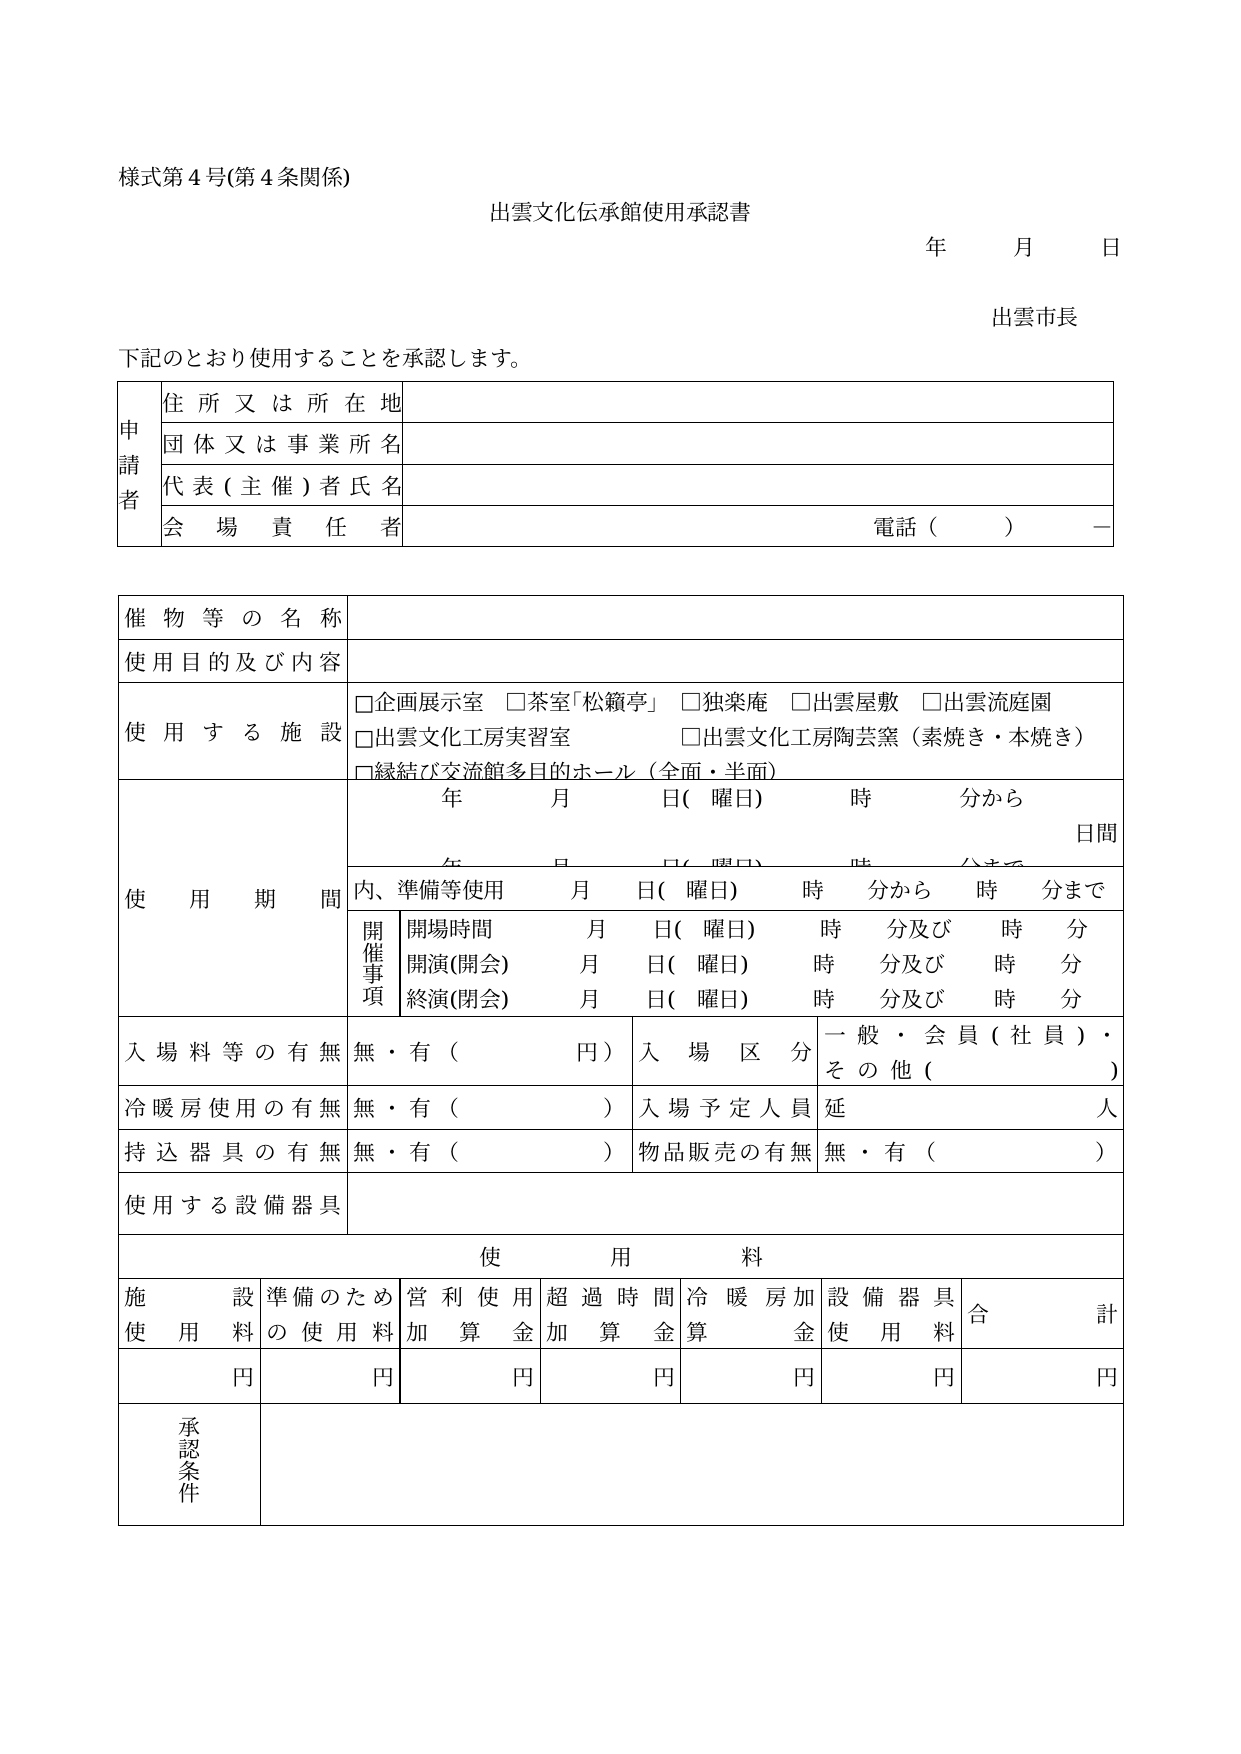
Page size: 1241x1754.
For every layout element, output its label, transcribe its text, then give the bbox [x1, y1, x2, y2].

text 様式第4号(第4条関係) [118, 159, 1122, 194]
table_cell 電話（ ） － [403, 506, 1113, 546]
table_cell 合計 [962, 1279, 1123, 1348]
table_cell [348, 1173, 1123, 1234]
table_cell 冷暖房加算金 [681, 1279, 821, 1348]
table_cell 準備のための使用料 [261, 1279, 399, 1348]
table_cell 冷暖房使用の有無 [119, 1086, 347, 1128]
table_cell [403, 423, 1113, 463]
table_cell 円 [962, 1349, 1123, 1403]
table_cell 営利使用 加算金 [401, 1279, 540, 1348]
table_cell 設備器具 使用料 [822, 1279, 961, 1348]
table_header 催物等の名称 [119, 596, 347, 638]
text 年 月 日 [118, 229, 1122, 264]
table_cell 会場責任者 [162, 506, 402, 546]
table_cell 使用期間 [119, 780, 347, 1016]
table_header [403, 382, 1113, 422]
table_cell 円 [822, 1349, 961, 1403]
table_header [348, 596, 1123, 638]
table_cell 無・有（ 円） [348, 1017, 632, 1085]
table_cell 無・有（ ） [348, 1130, 632, 1172]
table_cell 年 月 日( 曜日) 時 分から 日間 年 月 日( 曜日) 時 分まで [348, 780, 1123, 866]
text 下記のとおり使用することを承認します。 [118, 340, 1122, 374]
table_header 申請者 [118, 382, 161, 546]
table_cell [348, 640, 1123, 682]
table_cell 円 [119, 1349, 260, 1403]
table_cell 使用する設備器具 [119, 1173, 347, 1234]
table_cell 無・有（ ） [348, 1086, 632, 1128]
table_cell [403, 465, 1113, 505]
table_cell 入場区分 [633, 1017, 817, 1085]
table_cell □企画展示室 □茶室｢松籟亭｣ □独楽庵 □出雲屋敷 □出雲流庭園 □出雲文化工房実習室 □出雲文化工房陶芸窯（素焼き・本焼き） □縁結び交流館多目的ホール（全面・半面） [348, 683, 1123, 779]
table_cell 開場時間 月 日( 曜日) 時 分及び 時 分 開演(開会) 月 日( 曜日) 時 分及び 時 分 終演(閉会) 月 日( 曜日) 時 分及び 時 分 [401, 911, 1123, 1016]
table_cell 入場料等の有無 [119, 1017, 347, 1085]
table_cell 超過時間 加算金 [541, 1279, 680, 1348]
table_cell 円 [261, 1349, 399, 1403]
text 出雲文化伝承館使用承認書 [118, 194, 1122, 229]
table_cell 使 用 料 [119, 1235, 1123, 1278]
table_header 住所又は所在地 [162, 382, 402, 422]
table_cell 施設 使用料 [119, 1279, 260, 1348]
table_cell 延人 [818, 1086, 1123, 1128]
table_cell 無・有（ ） [818, 1130, 1123, 1172]
table_cell 一般・会員(社員)・ その他( ) [818, 1017, 1123, 1085]
table_cell 物品販売の有無 [633, 1130, 817, 1172]
text 出雲市長 [118, 298, 1078, 333]
table_cell 使用目的及び内容 [119, 640, 347, 682]
table_cell 円 [541, 1349, 680, 1403]
table_cell 開催事項 [348, 911, 399, 1016]
table_cell 使用する施設 [119, 683, 347, 779]
table_cell 内、準備等使用 月 日( 曜日) 時 分から 時 分まで [348, 867, 1123, 910]
table_cell 団体又は事業所名 [162, 423, 402, 463]
table_cell 持込器具の有無 [119, 1130, 347, 1172]
table_cell 承認条件 [119, 1404, 260, 1525]
table_cell 入場予定人員 [633, 1086, 817, 1128]
table_cell [261, 1404, 1123, 1525]
table_cell 円 [681, 1349, 821, 1403]
table_cell 代表(主催)者氏名 [162, 465, 402, 505]
table_cell 円 [401, 1349, 540, 1403]
